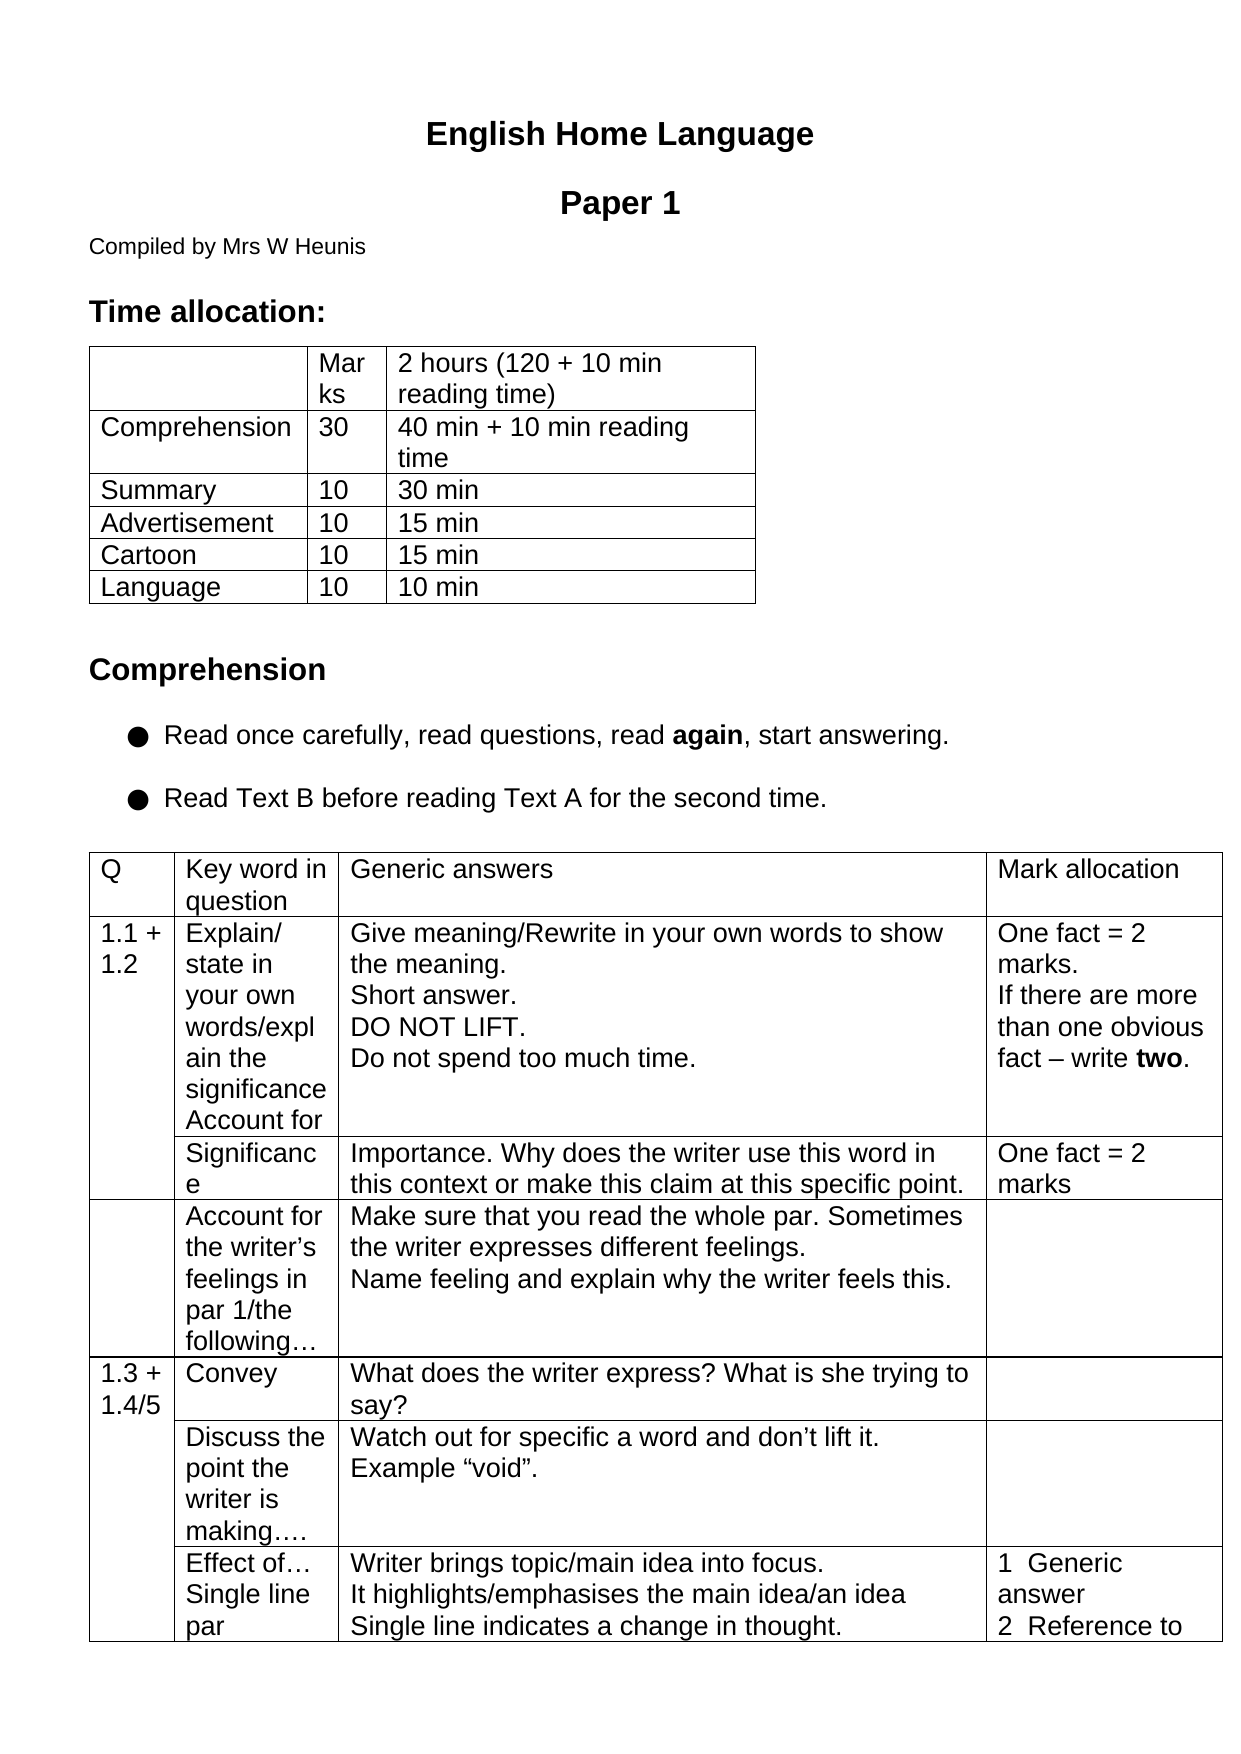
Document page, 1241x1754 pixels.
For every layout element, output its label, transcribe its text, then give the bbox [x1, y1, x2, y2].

table_cell 30 min [387, 474, 755, 506]
table_cell Explain/state in your own words/explain the significance Account for [175, 917, 338, 1136]
table_cell 15 min [387, 539, 755, 570]
table_cell Significance [175, 1137, 338, 1199]
table_cell 40 min + 10 min reading time [387, 411, 755, 473]
table_header Q [90, 853, 174, 916]
table_cell [90, 1200, 174, 1356]
table_cell Discuss the point the writer is making…. [175, 1421, 338, 1546]
table_header Marks [308, 347, 386, 410]
text Compiled by Mrs W Heunis [88, 233, 1152, 259]
list Read Text B before reading Text A for the second time. [126, 768, 1152, 823]
table_cell 30 [308, 411, 386, 473]
table_cell Importance. Why does the writer use this word in this context or make this claim at this specific point. [339, 1137, 986, 1199]
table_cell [175, 1547, 338, 1641]
list Read once carefully, read questions, read again, start answering. [126, 704, 1152, 759]
table_header 2 hours (120 + 10 min reading time) [387, 347, 755, 410]
table_cell [987, 1200, 1222, 1356]
table_cell [987, 1358, 1222, 1420]
table_header [90, 347, 307, 410]
table_cell Advertisement [90, 507, 307, 538]
table_header Mark allocation [987, 853, 1222, 916]
table_cell One fact = 2 marks. If there are more than one obvious fact – write two. [987, 917, 1222, 1136]
table_cell What does the writer express? What is she trying to say? [339, 1358, 986, 1420]
table_cell One fact = 2 marks [987, 1137, 1222, 1199]
table_cell 15 min [387, 507, 755, 538]
table_cell 10 [308, 571, 386, 602]
table_cell Watch out for specific a word and don’t lift it. Example “void”. [339, 1421, 986, 1546]
table_cell Summary [90, 474, 307, 506]
table_cell Cartoon [90, 539, 307, 570]
table_cell Make sure that you read the whole par. Sometimes the writer expresses different feelings. Name feeling and explain why the writer feels this. [339, 1200, 986, 1356]
table_cell 10 [308, 507, 386, 538]
subtitle English Home Language [88, 113, 1152, 152]
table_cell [987, 1547, 1222, 1641]
text Time allocation: [88, 293, 1152, 329]
table_header Generic answers [339, 853, 986, 916]
table_cell Language [90, 571, 307, 602]
table_header Key word in question [175, 853, 338, 916]
text Comprehension [88, 651, 1152, 687]
table_cell [987, 1421, 1222, 1546]
table_cell 1.3 + 1.4/5 [90, 1358, 174, 1641]
table_cell Convey [175, 1358, 338, 1420]
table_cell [339, 1547, 986, 1641]
table_cell 10 [308, 474, 386, 506]
table_cell 10 [308, 539, 386, 570]
table_cell 1.1 + 1.2 [90, 917, 174, 1199]
table_cell 10 min [387, 571, 755, 602]
table_cell Give meaning/Rewrite in your own words to show the meaning. Short answer. DO NOT LIFT. Do not spend too much time. [339, 917, 986, 1136]
subtitle Paper 1 [88, 183, 1152, 221]
table_cell Account for the writer’s feelings in par 1/the following… [175, 1200, 338, 1356]
table_cell Comprehension [90, 411, 307, 473]
